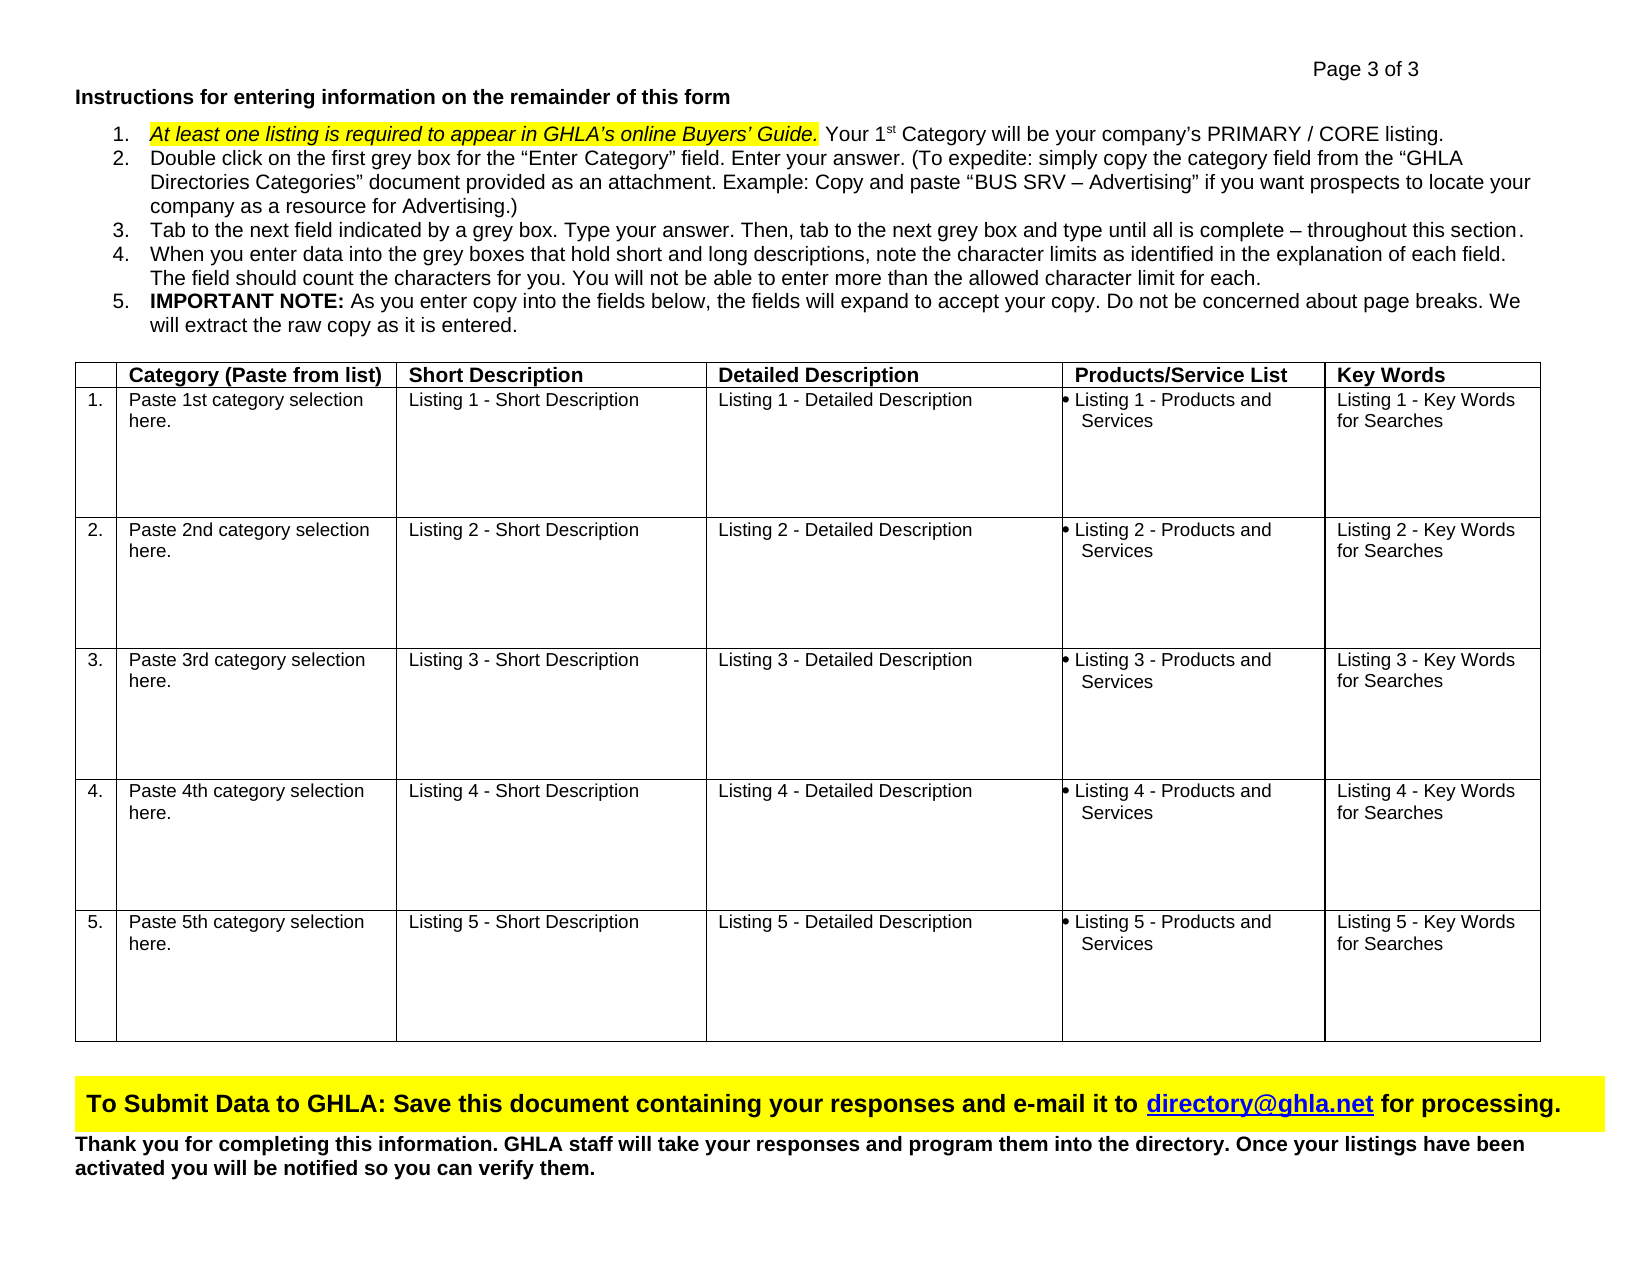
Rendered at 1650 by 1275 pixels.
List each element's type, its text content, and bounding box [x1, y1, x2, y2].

table_cell Paste 4th category selection here. [117, 780, 396, 910]
table_header To Submit Data to GHLA: Save this document containing your responses and e-mail it to directory@ghla.net for processing. [75, 1076, 1605, 1132]
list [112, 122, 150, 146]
table_cell 4. [76, 780, 116, 910]
table_cell Listing 1 - Key Words for Searches [1326, 388, 1540, 517]
table_cell Listing 1 - Short Description [397, 388, 706, 517]
table_cell Listing 2 - Key Words for Searches [1326, 518, 1540, 647]
table_cell Listing 2 - Short Description [397, 518, 706, 647]
table_cell Listing 5 - Products and Services [1063, 911, 1324, 1041]
table_cell Listing 3 - Key Words for Searches [1326, 649, 1540, 779]
table_cell Paste 2nd category selection here. [117, 518, 396, 647]
table_cell Paste 3rd category selection here. [117, 649, 396, 779]
list Tab to the next field indicated by a grey box. Type your answer. Then, tab to the next grey box and type until all is complete – throughout this section. [112, 217, 1537, 241]
table_cell Listing 5 - Detailed Description [707, 911, 1062, 1041]
table_cell Listing 3 - Products and Services [1063, 649, 1324, 779]
table_header Products/Service List [1063, 363, 1324, 387]
table_cell Listing 4 - Short Description [397, 780, 706, 910]
table_cell 5. [76, 911, 116, 1041]
list At least one listing is required to appear in GHLA’s online Buyers’ Guide. Your 1st Category will be your company’s PRIMARY / CORE listing. [819, 122, 1537, 146]
table_cell 2. [76, 518, 116, 647]
table_header Detailed Description [707, 363, 1062, 387]
list Double click on the first grey box for the “Enter Category” field. Enter your answer. (To expedite: simply copy the category field from the “GHLA Directories Categories” document provided as an attachment. Example: Copy and paste “BUS SRV – Advertising” if you want prospects to locate your company as a resource for Advertising.) [112, 146, 1537, 217]
table_cell Listing 1 - Detailed Description [707, 388, 1062, 517]
table_cell Paste 5th category selection here. [117, 911, 396, 1041]
table_header Key Words [1326, 363, 1540, 387]
table_cell Listing 2 - Products and Services [1063, 518, 1324, 647]
list IMPORTANT NOTE: As you enter copy into the fields below, the fields will expand to accept your copy. Do not be concerned about page breaks. We will extract the raw copy as it is entered. [112, 289, 1537, 337]
table_header Category (Paste from list) [117, 363, 396, 387]
table_cell 1. [76, 388, 116, 517]
subtitle Thank you for completing this information. GHLA staff will take your responses and program them into the directory. Once your listings have been activated you will be notified so you can verify them. [75, 1132, 1537, 1180]
list When you enter data into the grey boxes that hold short and long descriptions, note the character limits as identified in the explanation of each field. The field should count the characters for you. You will not be able to enter more than the allowed character limit for each. [112, 241, 1537, 289]
table_cell Listing 3 - Short Description [397, 649, 706, 779]
table_header [76, 363, 116, 387]
table_cell Listing 4 - Key Words for Searches [1326, 780, 1540, 910]
table_cell Listing 4 - Products and Services [1063, 780, 1324, 910]
table_cell 3. [76, 649, 116, 779]
table_cell Listing 2 - Detailed Description [707, 518, 1062, 647]
table_cell Listing 1 - Products and Services [1063, 388, 1324, 517]
table_cell Listing 5 - Key Words for Searches [1326, 911, 1540, 1041]
table_cell Listing 4 - Detailed Description [707, 780, 1062, 910]
table_cell Listing 5 - Short Description [397, 911, 706, 1041]
text Instructions for entering information on the remainder of this form [75, 85, 1537, 109]
table_header Short Description [397, 363, 706, 387]
table_cell Paste 1st category selection here. [117, 388, 396, 517]
table_cell Listing 3 - Detailed Description [707, 649, 1062, 779]
